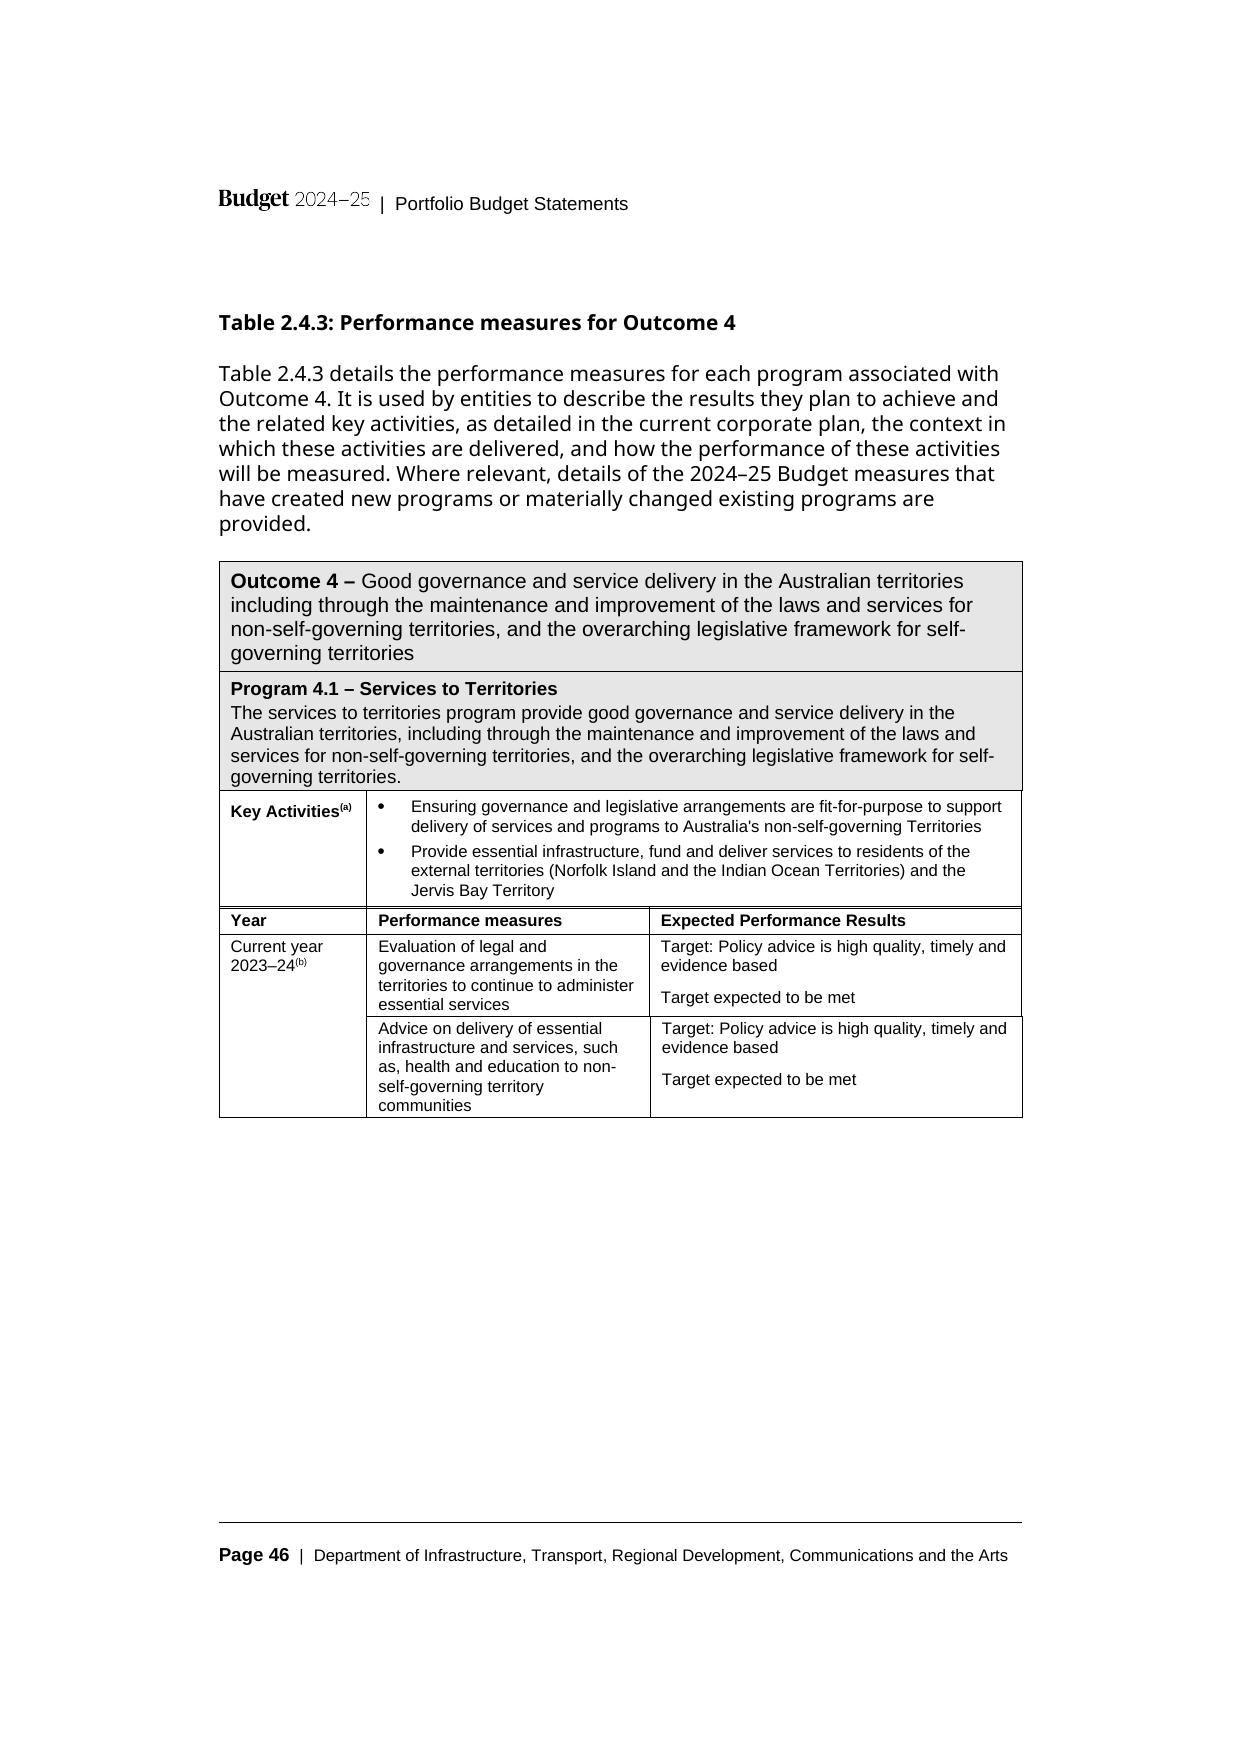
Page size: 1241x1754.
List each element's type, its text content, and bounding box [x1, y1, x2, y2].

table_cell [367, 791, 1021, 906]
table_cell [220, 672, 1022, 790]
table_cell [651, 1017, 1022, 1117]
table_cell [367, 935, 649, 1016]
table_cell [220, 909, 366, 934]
subtitle Table 2.4.3: Performance measures for Outcome 4 [218, 308, 1022, 336]
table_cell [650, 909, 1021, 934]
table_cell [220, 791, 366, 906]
picture [218, 189, 370, 211]
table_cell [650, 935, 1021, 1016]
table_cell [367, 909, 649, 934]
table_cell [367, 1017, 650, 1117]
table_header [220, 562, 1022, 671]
text Table 2.4.3 details the performance measures for each program associated with Outcome 4. It is used by entities to describe the results they plan to achieve and the related key activities, as detailed in the current corporate plan, the context in which these activities are delivered, and how the performance of these activities will be measured. Where relevant, details of the 2024–25 Budget measures that have created new programs or materially changed existing programs are provided. [218, 361, 1022, 536]
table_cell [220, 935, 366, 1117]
